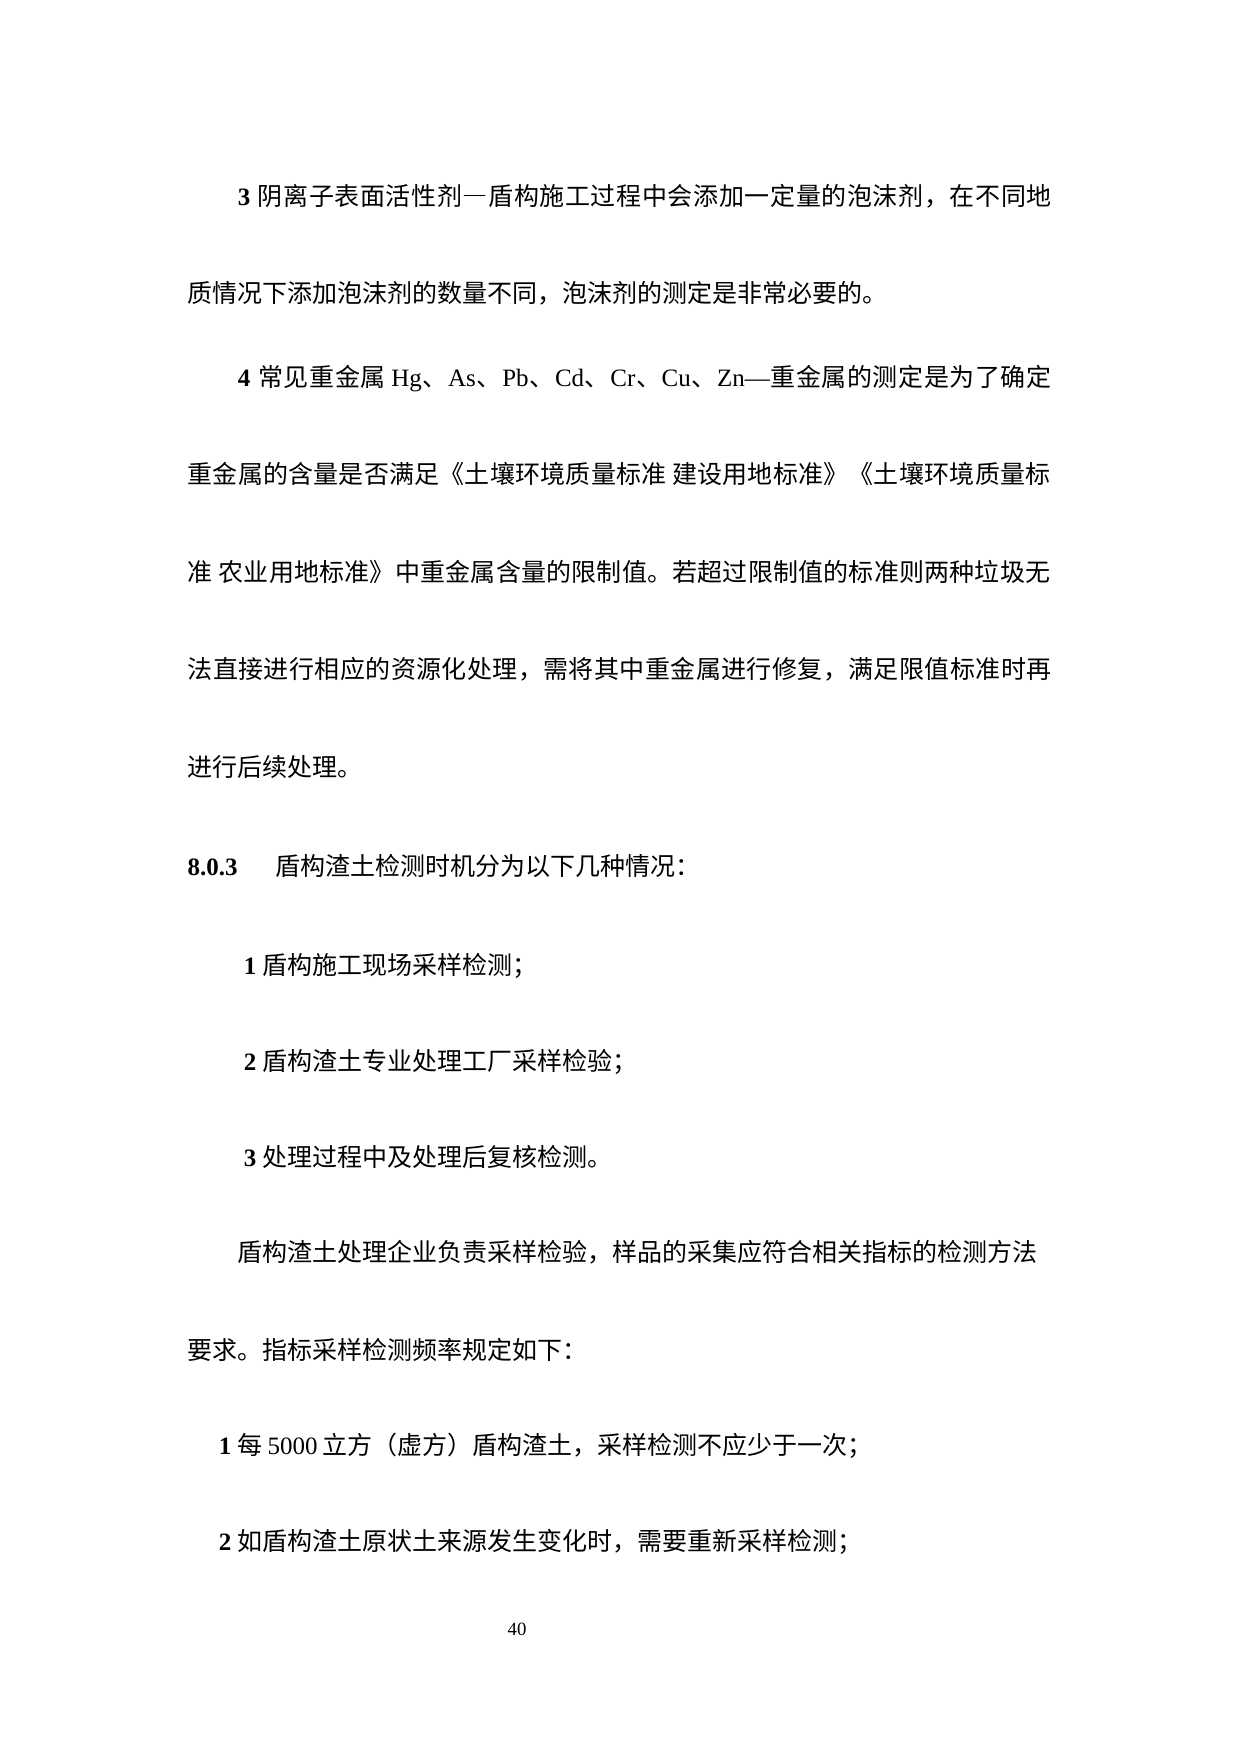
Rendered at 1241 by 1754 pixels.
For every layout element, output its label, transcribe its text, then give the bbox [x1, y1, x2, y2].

text 1 盾构施工现场采样检测； [187, 931, 1053, 996]
text 1 每5000立方（虚方）盾构渣土，采样检测不应少于一次； [187, 1411, 1053, 1476]
text 3 阴离子表面活性剂—盾构施工过程中会添加一定量的泡沫剂，在不同地质情况下添加泡沫剂的数量不同，泡沫剂的测定是非常必要的。 [187, 162, 1053, 324]
text 盾构渣土处理企业负责采样检验，样品的采集应符合相关指标的检测方法要求。指标采样检测频率规定如下： [187, 1218, 1053, 1381]
list 盾构渣土检测时机分为以下几种情况： [187, 832, 1053, 897]
text 2 盾构渣土专业处理工厂采样检验； [187, 1027, 1053, 1092]
text 2 如盾构渣土原状土来源发生变化时，需要重新采样检测； [187, 1507, 1053, 1572]
text 4 常见重金属Hg、As、Pb、Cd、Cr、Cu、Zn—重金属的测定是为了确定重金属的含量是否满足《土壤环境质量标准 建设用地标准》《土壤环境质量标准 农业用地标准》中重金属含量的限制值。若超过限制值的标准则两种垃圾无法直接进行相应的资源化处理，需将其中重金属进行修复，满足限值标准时再进行后续处理。 [187, 343, 1053, 798]
text 3 处理过程中及处理后复核检测。 [187, 1123, 1053, 1188]
